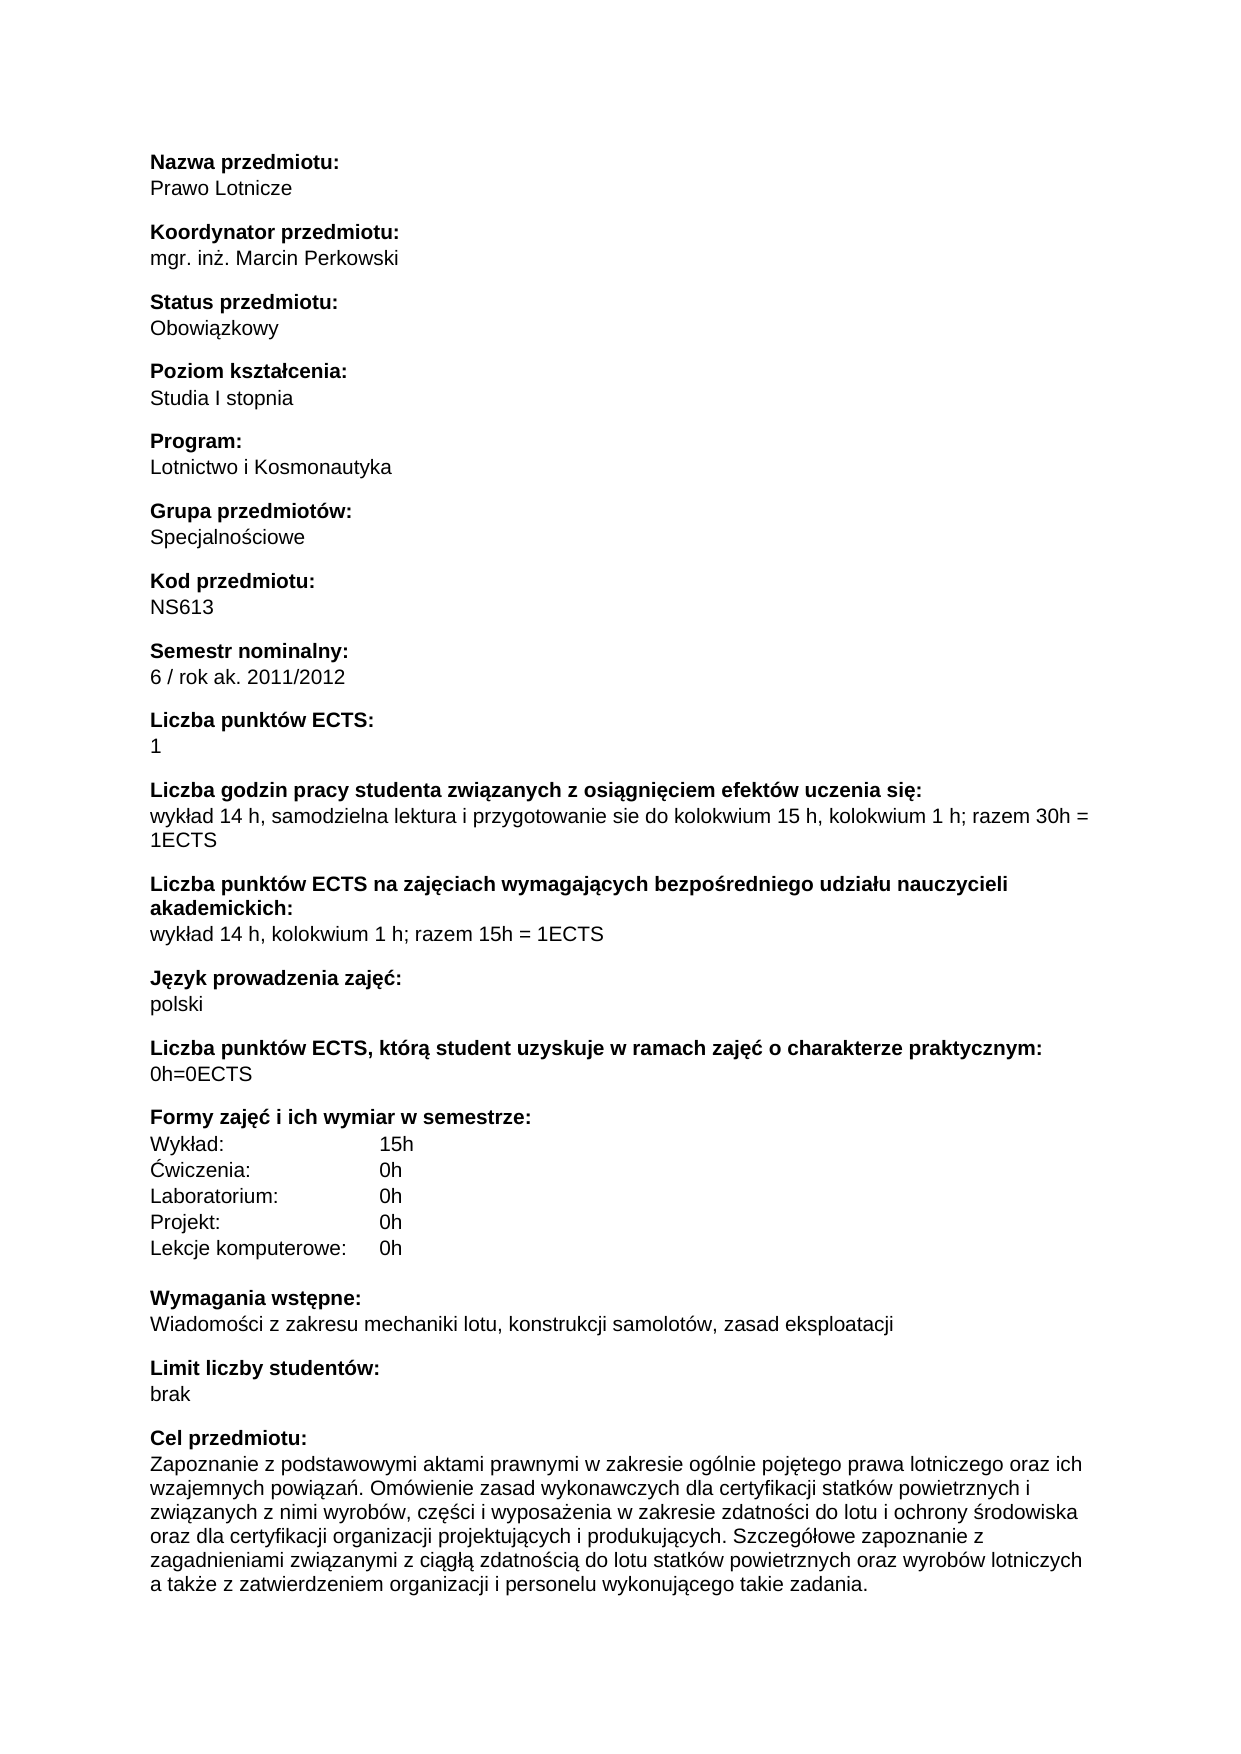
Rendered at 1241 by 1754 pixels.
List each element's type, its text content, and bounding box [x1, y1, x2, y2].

text Status przedmiotu: [150, 289, 1090, 313]
table_cell 0h [369, 1234, 597, 1260]
table_cell 0h [369, 1208, 597, 1234]
text Liczba godzin pracy studenta związanych z osiągnięciem efektów uczenia się: [150, 778, 1090, 802]
text Wymagania wstępne: [150, 1286, 1090, 1310]
text Prawo Lotnicze [150, 176, 1090, 200]
table_cell Lekcje komputerowe: [140, 1236, 367, 1260]
text 0h=0ECTS [150, 1061, 1090, 1085]
text Liczba punktów ECTS: [150, 708, 1090, 732]
text Specjalnościowe [150, 525, 1090, 549]
text Cel przedmiotu: [150, 1426, 1090, 1449]
table_cell 0h [369, 1182, 597, 1208]
text wykład 14 h, kolokwium 1 h; razem 15h = 1ECTS [150, 922, 1090, 946]
text mgr. inż. Marcin Perkowski [150, 246, 1090, 270]
table_cell Laboratorium: [140, 1184, 367, 1208]
text Obowiązkowy [150, 316, 1090, 339]
text Limit liczby studentów: [150, 1356, 1090, 1380]
text Nazwa przedmiotu: [150, 150, 1090, 174]
text Kod przedmiotu: [150, 569, 1090, 593]
text brak [150, 1382, 1090, 1406]
text Formy zajęć i ich wymiar w semestrze: [150, 1105, 1090, 1129]
text Liczba punktów ECTS na zajęciach wymagających bezpośredniego udziału nauczycieli akademickich: [150, 872, 1090, 920]
text NS613 [150, 595, 1090, 619]
text Poziom kształcenia: [150, 359, 1090, 383]
text Liczba punktów ECTS, którą student uzyskuje w ramach zajęć o charakterze praktycznym: [150, 1035, 1090, 1059]
table_cell Projekt: [140, 1210, 367, 1234]
text polski [150, 992, 1090, 1016]
text wykład 14 h, samodzielna lektura i przygotowanie sie do kolokwium 15 h, kolokwium 1 h; razem 30h = 1ECTS [150, 804, 1090, 852]
text 6 / rok ak. 2011/2012 [150, 664, 1090, 688]
text Grupa przedmiotów: [150, 499, 1090, 523]
text Zapoznanie z podstawowymi aktami prawnymi w zakresie ogólnie pojętego prawa lotniczego oraz ich wzajemnych powiązań. Omówienie zasad wykonawczych dla certyfikacji statków powietrznych i związanych z nimi wyrobów, części i wyposażenia w zakresie zdatności do lotu i ochrony środowiska oraz dla certyfikacji organizacji projektujących i produkujących. Szczegółowe zapoznanie z zagadnieniami związanymi z ciągłą zdatnością do lotu statków powietrznych oraz wyrobów lotniczych a także z zatwierdzeniem organizacji i personelu wykonującego takie zadania. [150, 1452, 1090, 1595]
table_cell 0h [369, 1156, 597, 1182]
text Wiadomości z zakresu mechaniki lotu, konstrukcji samolotów, zasad eksploatacji [150, 1312, 1090, 1336]
text Program: [150, 429, 1090, 453]
text Semestr nominalny: [150, 638, 1090, 662]
text Język prowadzenia zajęć: [150, 966, 1090, 989]
text Studia I stopnia [150, 385, 1090, 409]
text Lotnictwo i Kosmonautyka [150, 455, 1090, 479]
table_header Wykład: [140, 1132, 367, 1156]
text Koordynator przedmiotu: [150, 220, 1090, 244]
table_cell Ćwiczenia: [140, 1158, 367, 1182]
table_header 15h [369, 1132, 597, 1156]
text 1 [150, 734, 1090, 758]
